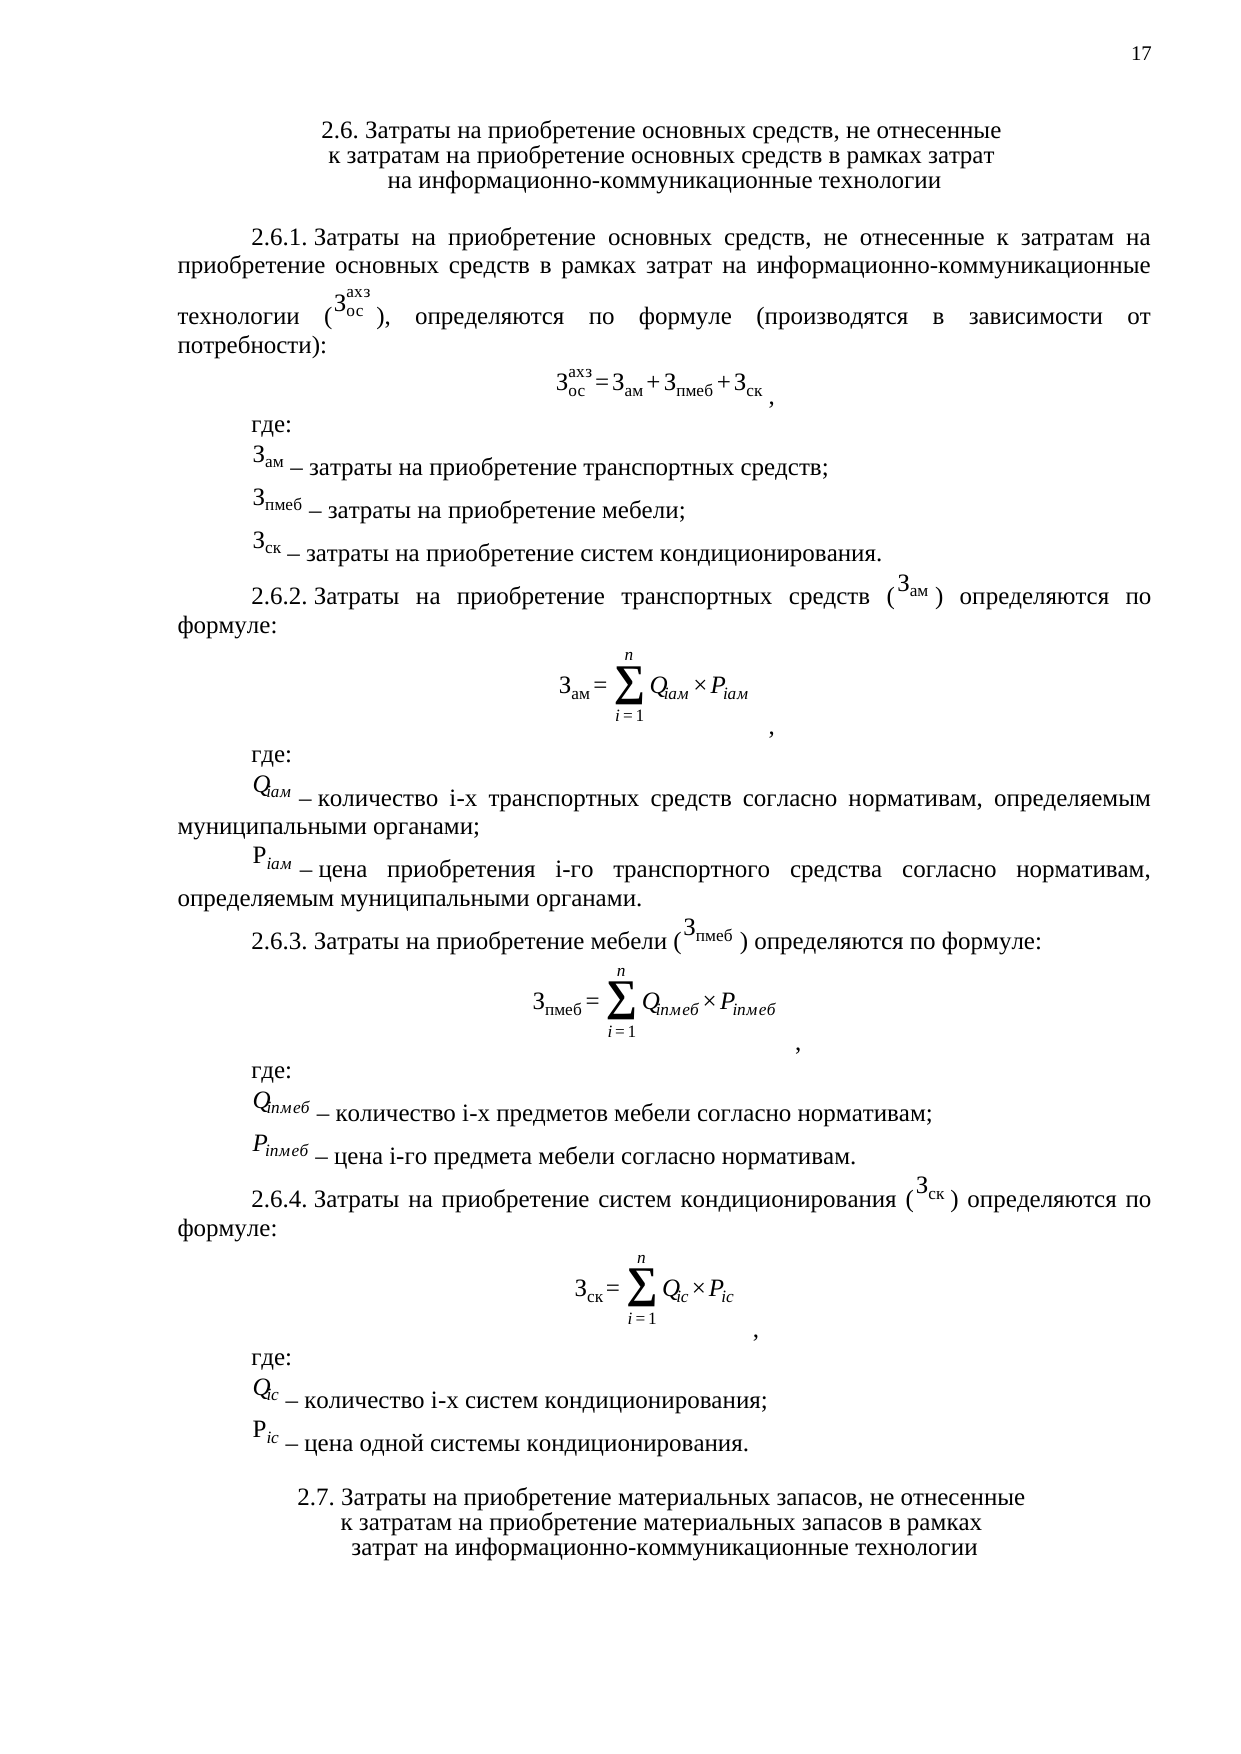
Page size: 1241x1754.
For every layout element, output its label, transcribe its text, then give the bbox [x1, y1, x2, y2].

text – цена одной системы кондиционирования. [177, 1414, 1152, 1457]
text 2.6.1. Затраты на приобретение основных средств, не отнесенные к затратам на приобретение основных средств в рамках затрат на информационно-коммуникационные технологии (), определяются по формуле (производятся в зависимости от потребности): [177, 222, 1152, 359]
text , [177, 955, 1152, 1055]
text где: [177, 739, 1152, 768]
text 2.6.3. Затраты на приобретение мебели () определяются по формуле: [177, 912, 1152, 955]
text 2.6.4. Затраты на приобретение систем кондиционирования () определяются по формуле: [177, 1170, 1152, 1242]
text где: [177, 1055, 1152, 1084]
text – цена i-гo предмета мебели согласно нормативам. [177, 1127, 1152, 1170]
text , [177, 359, 1152, 409]
text где: [177, 1342, 1152, 1371]
text , [177, 1242, 1152, 1342]
text 2.6.2. Затраты на приобретение транспортных средств () определяются по формуле: [177, 567, 1152, 639]
text 2.6. Затраты на приобретение основных средств, не отнесенные к затратам на приобретение основных средств в рамках затрат на информационно-коммуникационные технологии [177, 118, 1152, 193]
text – цена приобретения i-го транспортного средства согласно нормативам, определяемым муниципальными органами. [177, 840, 1152, 912]
text – затраты на приобретение систем кондиционирования. [177, 524, 1152, 567]
text , [177, 639, 1152, 739]
text – количество i-х транспортных средств согласно нормативам, определяемым муниципальными органами; [177, 768, 1152, 840]
text где: [177, 409, 1152, 438]
text – количество i-х предметов мебели согласно нормативам; [177, 1084, 1152, 1127]
text 2.7. Затраты на приобретение материальных запасов, не отнесенные к затратам на приобретение материальных запасов в рамках затрат на информационно-коммуникационные технологии [177, 1486, 1152, 1561]
text – количество i-х систем кондиционирования; [177, 1371, 1152, 1414]
text – затраты на приобретение транспортных средств; [177, 438, 1152, 481]
text – затраты на приобретение мебели; [177, 481, 1152, 524]
